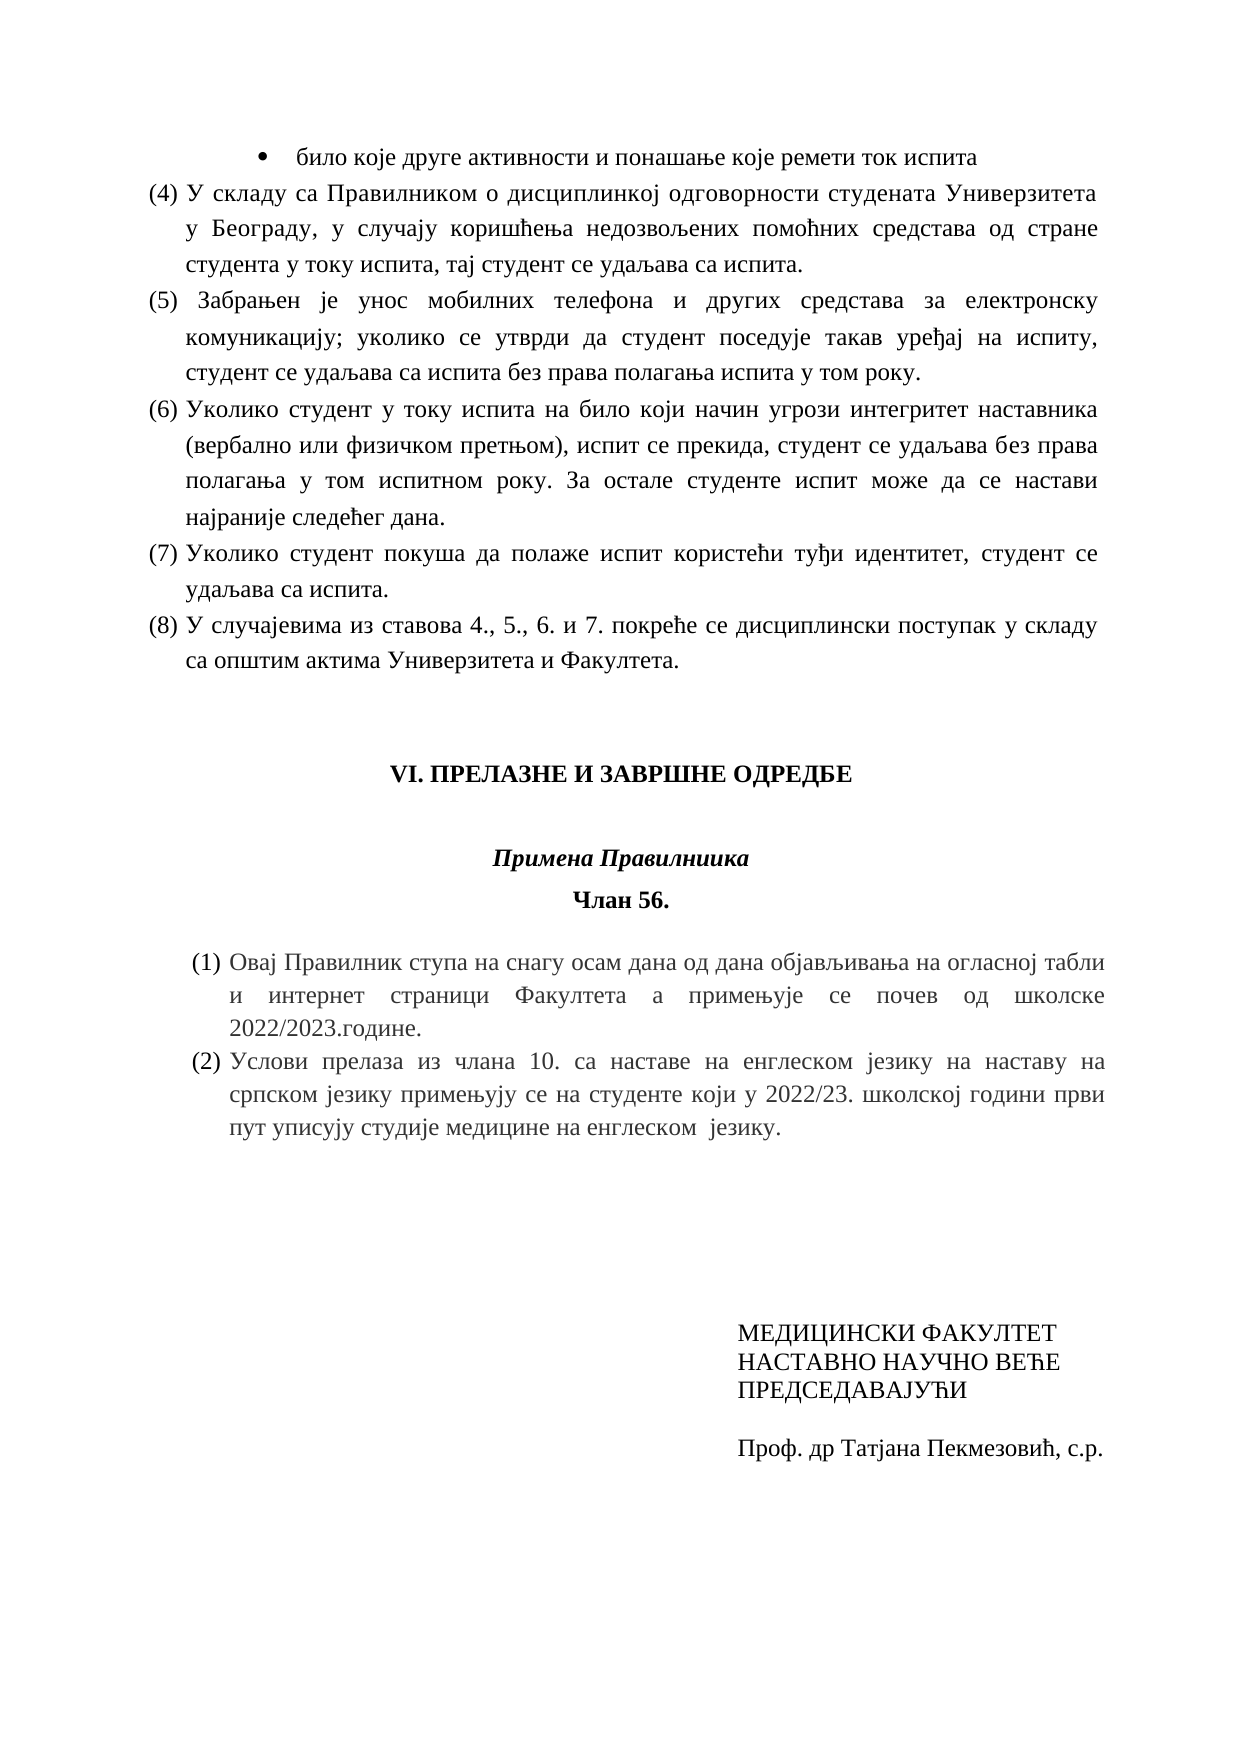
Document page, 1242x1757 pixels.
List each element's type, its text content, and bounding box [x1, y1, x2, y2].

text НАСТАВНО НАУЧНО ВЕЋЕ [737, 1347, 1106, 1375]
text (6) Уколико студент у току испита на било који начин угрози интегритет наставника (вербално или физичком претњом), испит се прекида, студент се удаљава без права полагања у том испитном року. За остале студенте испит може да се настави најраније следећег дана. [148, 394, 1098, 530]
text (5) Забрањен је унос мобилних телефона и других средстава за електронску комуникацију; уколико се утврди да студент поседује такав уређај на испиту, студент се удаљава са испита без права полагања испита у том року. [148, 286, 1098, 386]
text ПРЕДСЕДАВАЈУЋИ [737, 1375, 1106, 1404]
text (4) У складу са Правилником о дисциплинкој одговорности студената Универзитета у Београду, у случају коришћења недозвољених помоћних средстава од стране студента у току испита, тај студент се удаљава са испита. [148, 178, 1098, 278]
text МЕДИЦИНСКИ ФАКУЛТЕТ [737, 1318, 1106, 1347]
list Овај Правилник ступа на снагу осам дана од дана објављивања на огласној табли и интернет страници Факултета а примењује се почев од школске 2022/2023.године. [192, 947, 1106, 1041]
text (8) У случајевима из ставова 4., 5., 6. и 7. покреће се дисциплински поступак у складу са општим актима Универзитета и Факултета. [148, 610, 1098, 674]
list Услови прелаза из члана 10. са наставе на енглеском језику на наставу на српском језику примењују се на студенте који у 2022/23. школској години први пут уписују студије медицине на енглеском језику. [192, 1046, 1106, 1141]
text Члан 56. [568, 885, 674, 914]
text Проф. др Татјана Пекмезовић, с.р. [737, 1433, 1106, 1462]
list било које друге активности и понашање које ремети ток испита [258, 142, 982, 170]
text VI. ПРЕЛАЗНЕ И ЗАВРШНЕ ОДРЕДБЕ [385, 759, 857, 788]
text Примена Правилниика [488, 843, 753, 871]
text (7) Уколико студент покуша да полаже испит користећи туђи идентитет, студент се удаљава са испита. [148, 538, 1098, 602]
